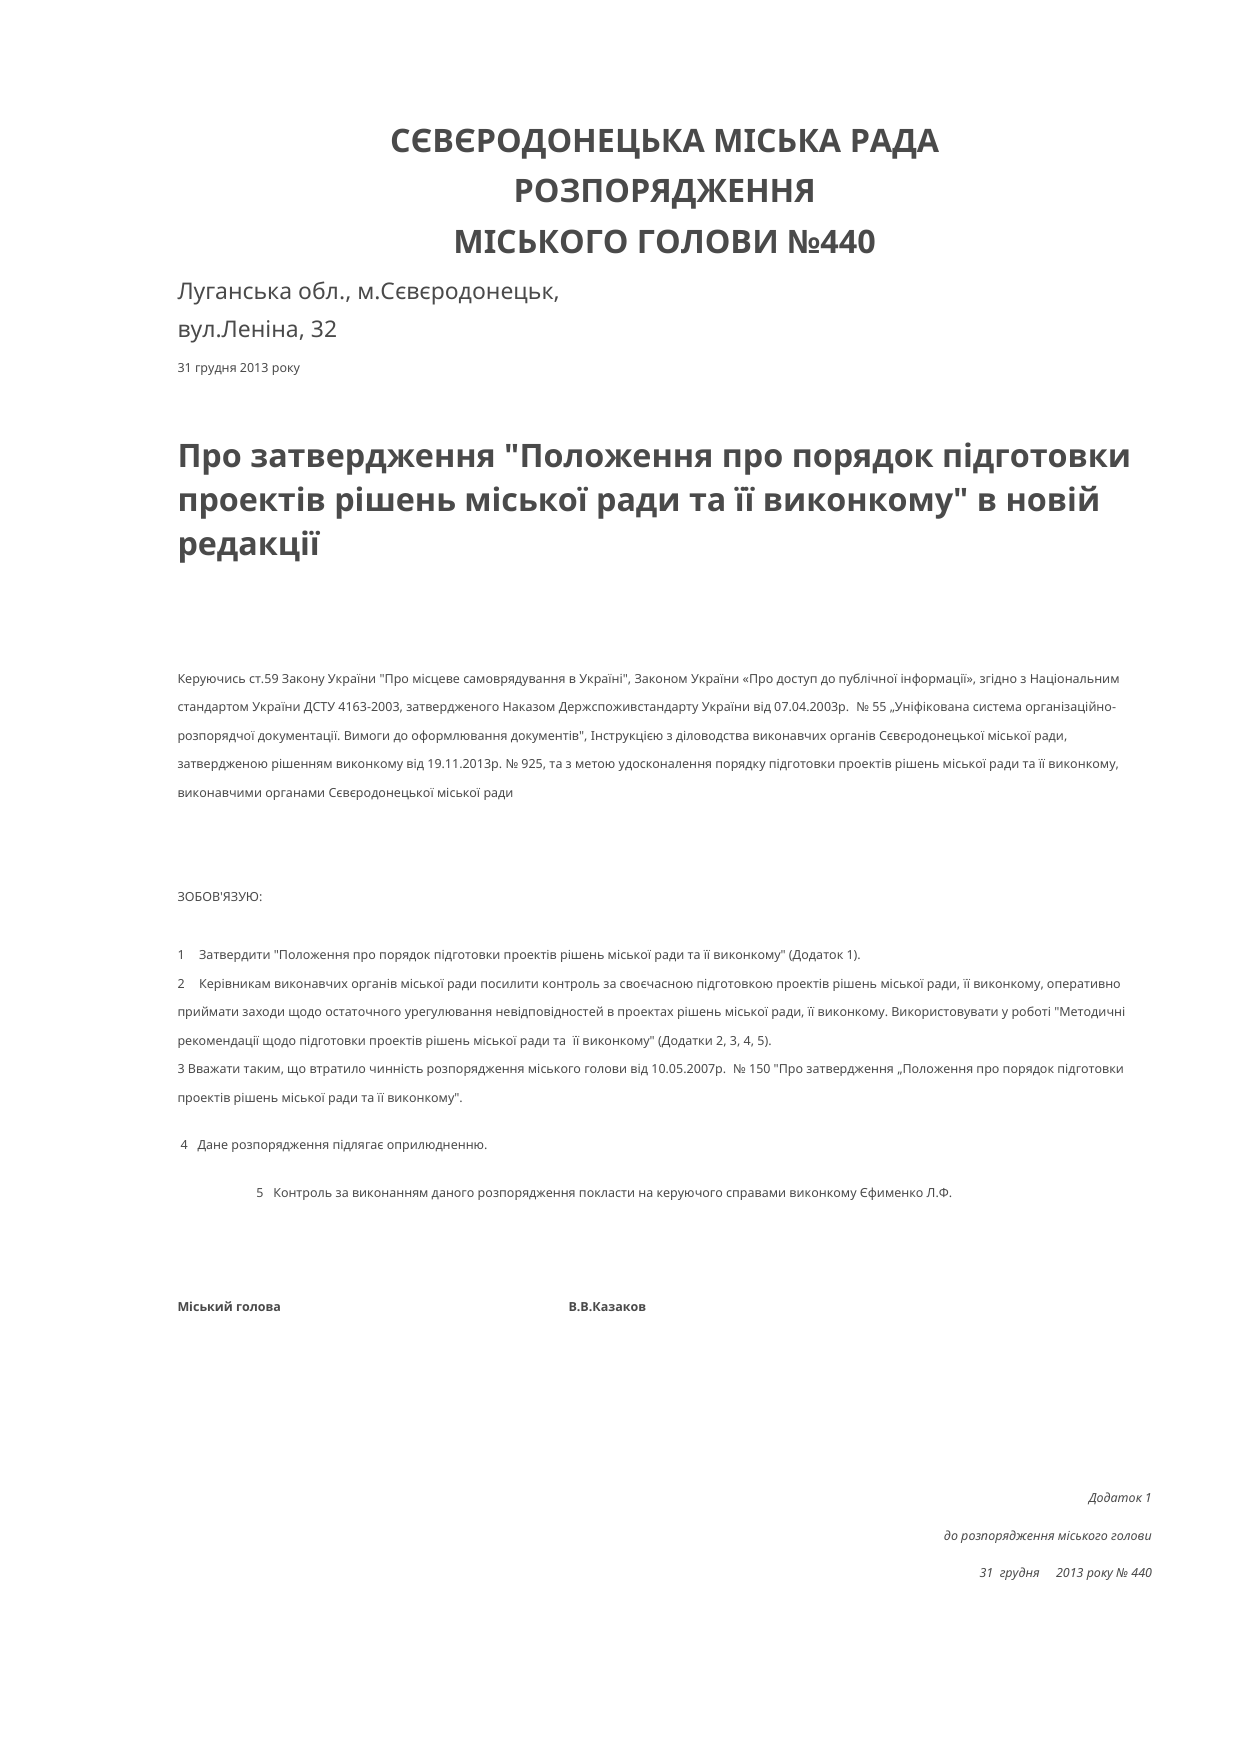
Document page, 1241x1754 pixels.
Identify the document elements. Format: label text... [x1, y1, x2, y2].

text МІСЬКОГО ГОЛОВИ №440 [177, 218, 1152, 262]
text Про затвердження "Положення про порядок підготовки проектів рішень міської ради та її виконкому" в новій редакції [177, 433, 1152, 564]
text Керуючись ст.59 Закону України "Про місцеве самоврядування в Україні", Законом України «Про доступ до публічної інформації», згідно з Національним стандартом України ДСТУ 4163-2003, затвердженого Наказом Держспоживстандарту України від 07.04.2003р. № 55 „Уніфікована система організаційно-розпорядчої документації. Вимоги до оформлювання документів", Інструкцією з діловодства виконавчих органів Сєвєродонецької міської ради, затвердженою рішенням виконкому від 19.11.2013р. № 925, та з метою удосконалення порядку підготовки проектів рішень міської ради та її виконкому, виконавчими органами Сєвєродонецької міської ради [177, 658, 1150, 801]
text РОЗПОРЯДЖЕННЯ [177, 168, 1152, 212]
text до розпорядження міського голови 31 грудня 2013 року № 440 [684, 1506, 1152, 1581]
text CЄВЄРОДОНЕЦЬКА МІСЬКА РАДА [177, 118, 1152, 162]
text 3 Вважати таким, що втратило чинність розпорядження міського голови від 10.05.2007р. № 150 "Про затвердження „Положення про порядок підготовки проектів рішень міської ради та її виконкому". [177, 1049, 1152, 1106]
text 4 Дане розпорядження підлягає оприлюдненню. [177, 1125, 1152, 1153]
text Міський голова В.В.Казаков [177, 1277, 1152, 1315]
text 2 Керівникам виконавчих органів міської ради посилити контроль за своєчасною підготовкою проектів рішень міської ради, її виконкому, оперативно приймати заходи щодо остаточного урегулювання невідповідностей в проектах рішень міської ради, її виконкому. Використовувати у роботі "Методичні рекомендації щодо підготовки проектів рішень міської ради та її виконкому" (Додатки 2, 3, 4, 5). [177, 963, 1152, 1049]
text ЗОБОВ'ЯЗУЮ: [177, 888, 1152, 906]
text 5 Контроль за виконанням даного розпорядження покласти на керуючого справами виконкому Єфименко Л.Ф. [177, 1172, 1152, 1201]
text 31 грудня 2013 року [177, 359, 1152, 376]
text Луганська обл., м.Сєвєродонецьк, вул.Леніна, 32 [177, 269, 576, 344]
text 1 Затвердити "Положення про порядок підготовки проектів рішень міської ради та її виконкому" (Додаток 1). [177, 934, 1152, 963]
text Додаток 1 [685, 1469, 1152, 1506]
